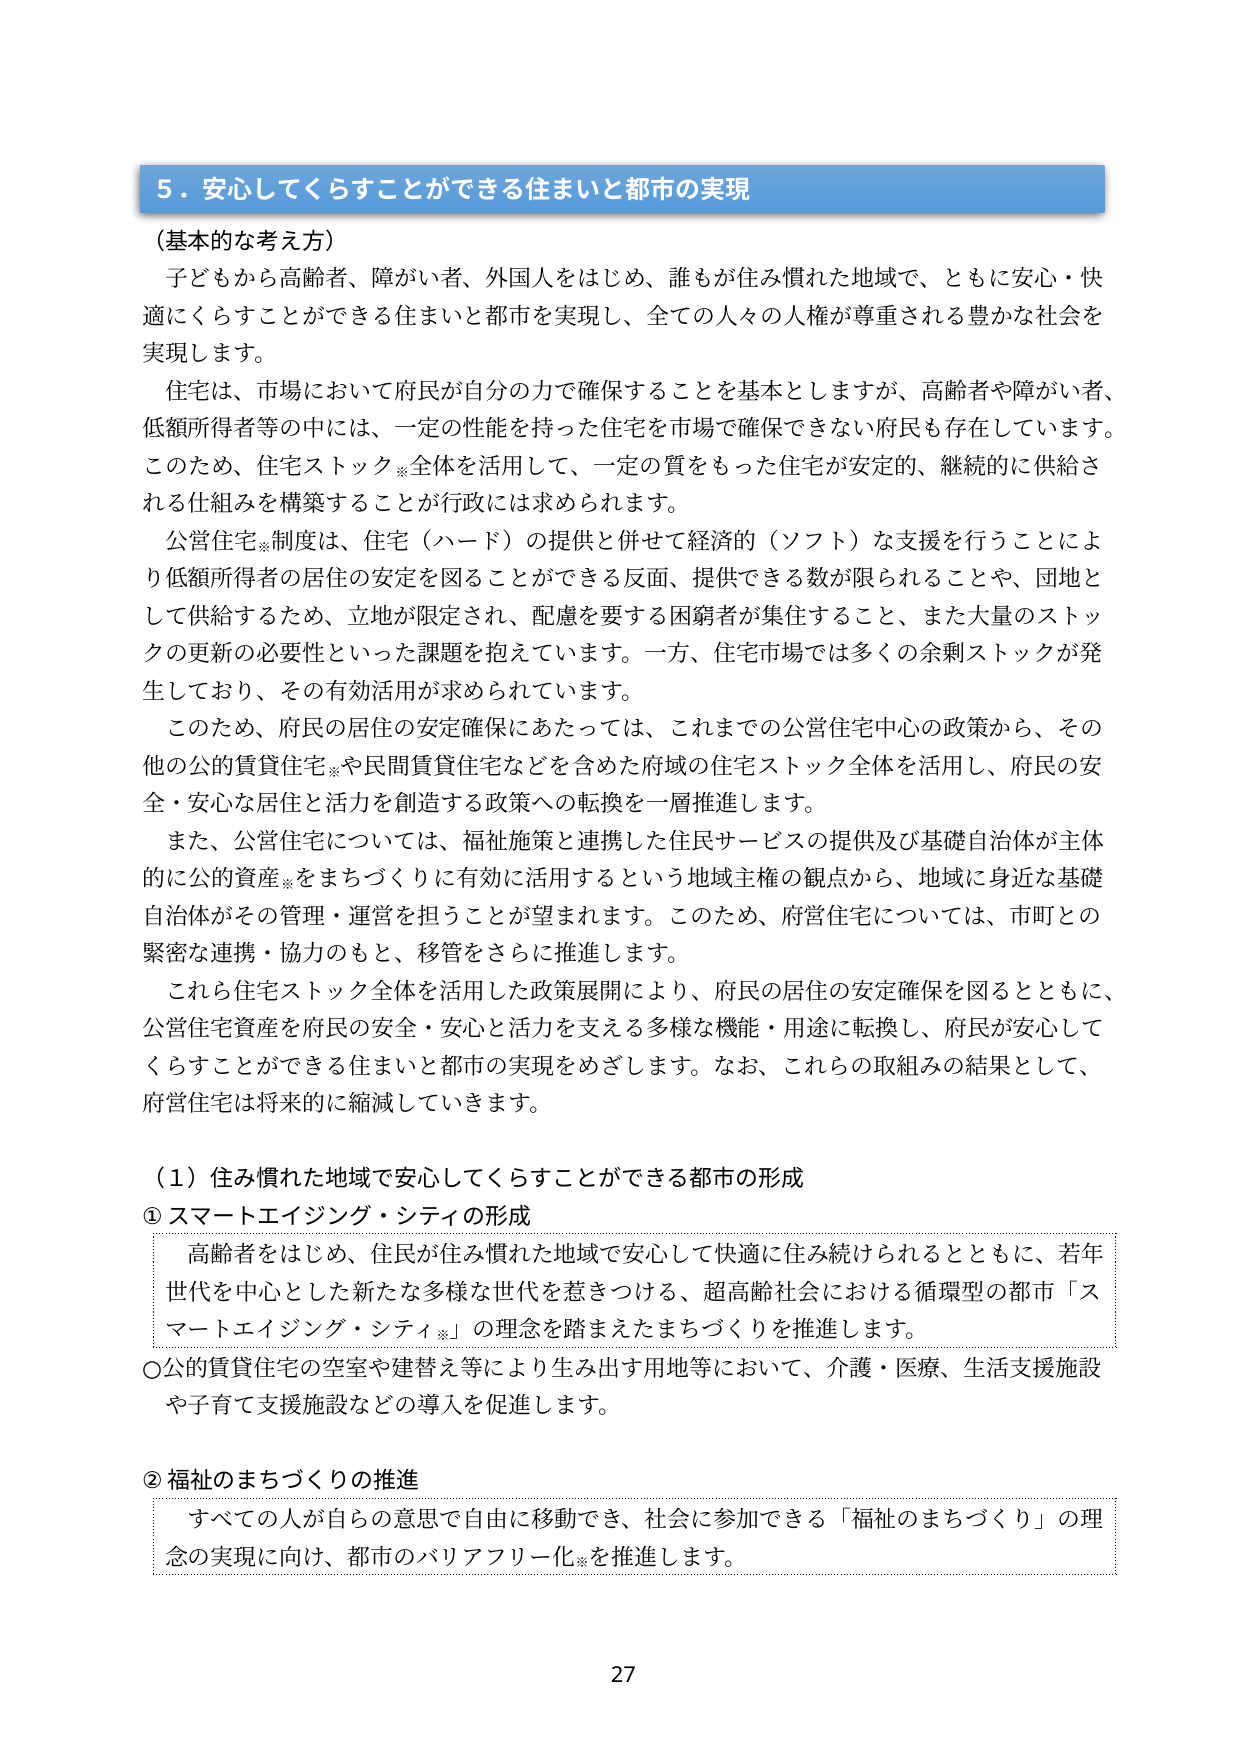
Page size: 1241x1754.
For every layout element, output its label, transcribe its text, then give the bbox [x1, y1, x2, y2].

table_header 高齢者をはじめ、住民が住み慣れた地域で安心して快適に住み続けられるとともに、若年世代を中心とした新たな多様な世代を惹きつける、超高齢社会における循環型の都市「スマートエイジング・シティ※」の理念を踏まえたまちづくりを推進します。 [154, 1233, 1116, 1347]
text ②福祉のまちづくりの推進 [142, 1460, 1104, 1498]
text 公営住宅※制度は、住宅（ハード）の提供と併せて経済的（ソフト）な支援を行うことにより低額所得者の居住の安定を図ることができる反面、提供できる数が限られることや、団地として供給するため、立地が限定され、配慮を要する困窮者が集住すること、また大量のストックの更新の必要性といった課題を抱えています。一方、住宅市場では多くの余剰ストックが発生しており、その有効活用が求められています。 [142, 521, 1104, 708]
text このため、府民の居住の安定確保にあたっては、これまでの公営住宅中心の政策から、その他の公的賃貸住宅※や民間賃貸住宅などを含めた府域の住宅ストック全体を活用し、府民の安全・安心な居住と活力を創造する政策への転換を一層推進します。 [142, 708, 1104, 821]
text 子どもから高齢者、障がい者、外国人をはじめ、誰もが住み慣れた地域で、ともに安心・快適にくらすことができる住まいと都市を実現し、全ての人々の人権が尊重される豊かな社会を実現します。 [142, 258, 1104, 371]
table_header すべての人が自らの意思で自由に移動でき、社会に参加できる「福祉のまちづくり」の理念の実現に向け、都市のバリアフリー化※を推進します。 [154, 1498, 1116, 1574]
text 住宅は、市場において府民が自分の力で確保することを基本としますが、高齢者や障がい者、低額所得者等の中には、一定の性能を持った住宅を市場で確保できない府民も存在しています。このため、住宅ストック※全体を活用して、一定の質をもった住宅が安定的、継続的に供給される仕組みを構築することが行政には求められます。 [142, 371, 1104, 521]
text ①スマートエイジング・シティの形成 [142, 1196, 1104, 1233]
text ○公的賃貸住宅の空室や建替え等により生み出す用地等において、介護・医療、生活支援施設や子育て支援施設などの導入を促進します。 [142, 1348, 1104, 1423]
text これら住宅ストック全体を活用した政策展開により、府民の居住の安定確保を図るとともに、公営住宅資産を府民の安全・安心と活力を支える多様な機能・用途に転換し、府民が安心してくらすことができる住まいと都市の実現をめざします。なお、これらの取組みの結果として、府営住宅は将来的に縮減していきます。 [142, 971, 1104, 1121]
text また、公営住宅については、福祉施策と連携した住民サービスの提供及び基礎自治体が主体的に公的資産※をまちづくりに有効に活用するという地域主権の観点から、地域に身近な基礎自治体がその管理・運営を担うことが望まれます。このため、府営住宅については、市町との緊密な連携・協力のもと、移管をさらに推進します。 [142, 821, 1104, 971]
text （１）住み慣れた地域で安心してくらすことができる都市の形成 [142, 1158, 1104, 1196]
text （基本的な考え方） [142, 221, 1104, 258]
